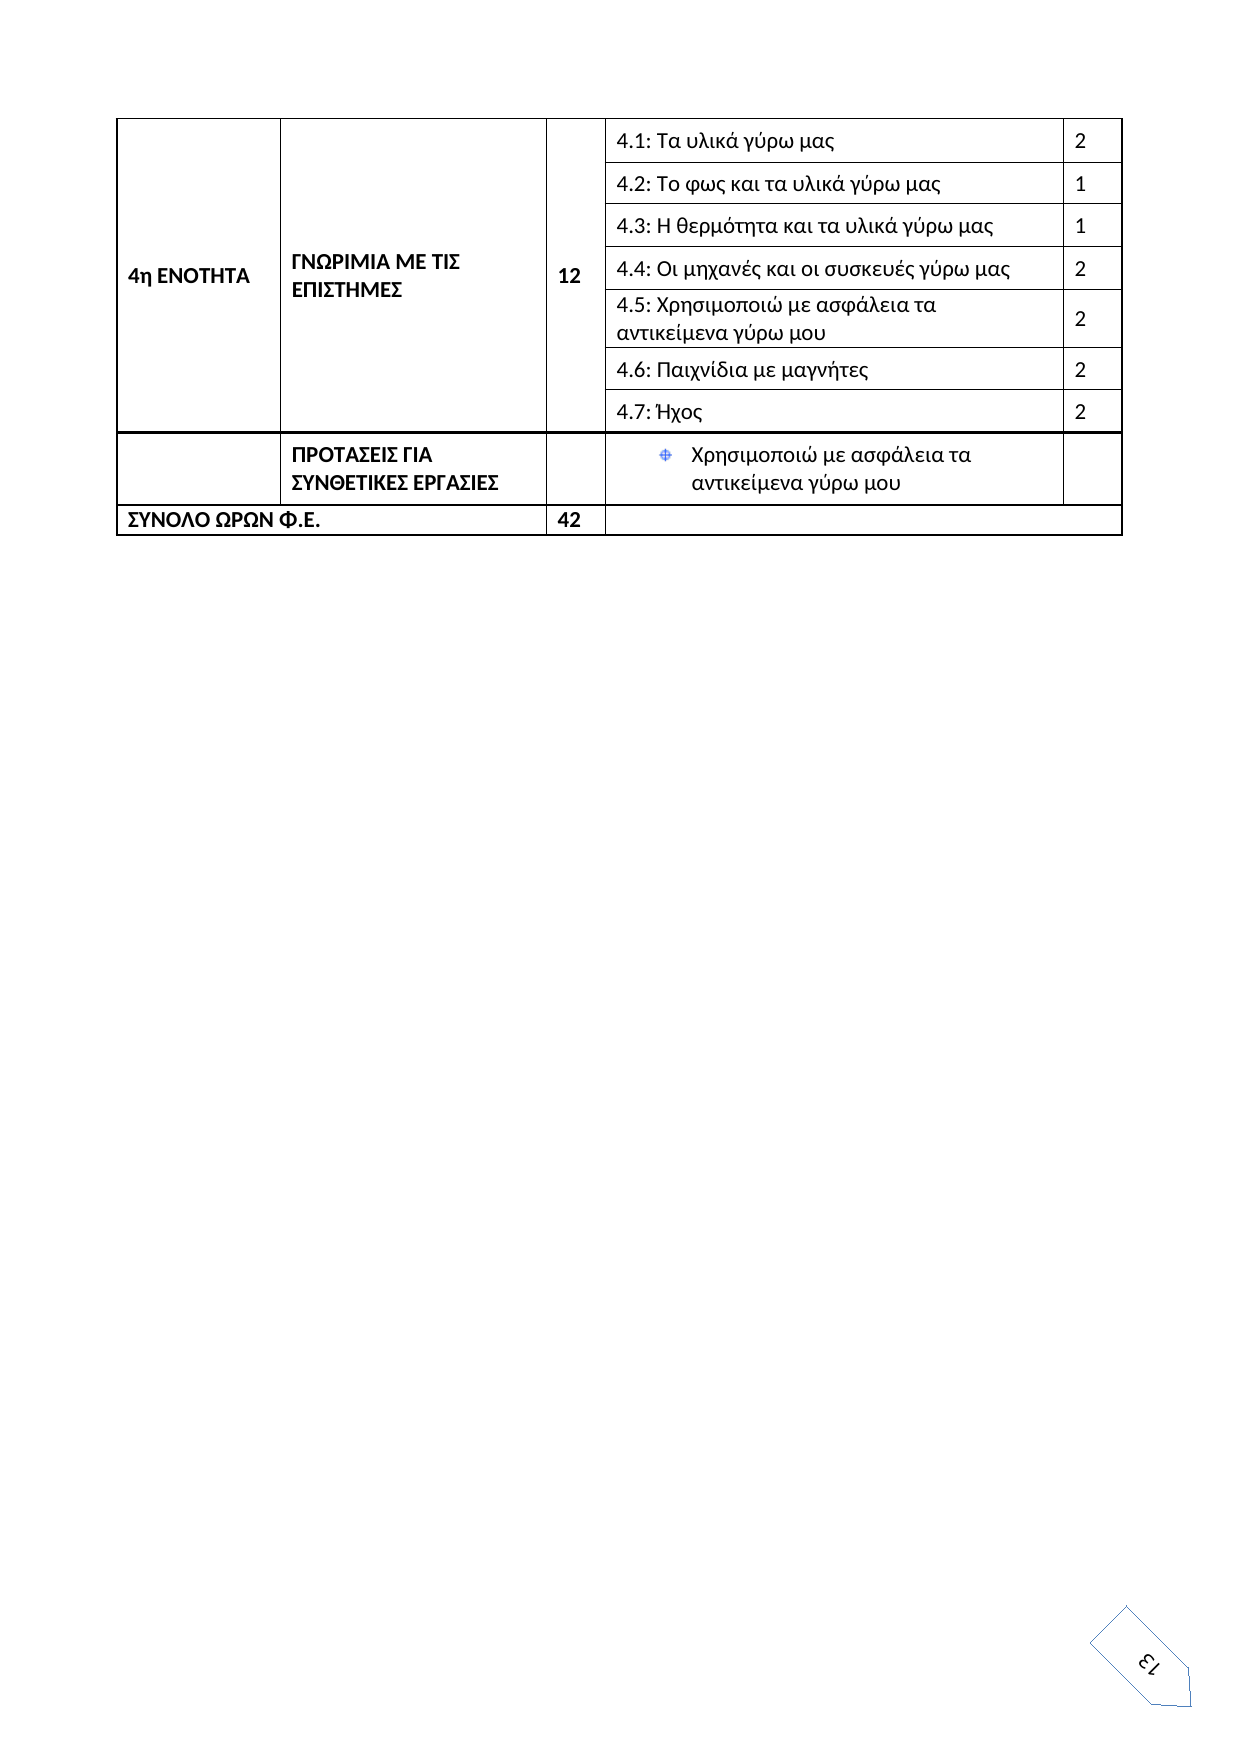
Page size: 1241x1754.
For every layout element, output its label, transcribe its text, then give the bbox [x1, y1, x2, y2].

table_cell 12 [547, 119, 605, 431]
table_cell Χρησιμοποιώ με ασφάλεια τα αντικείμενα γύρω μου [606, 434, 1063, 503]
table_cell 4.3: Η θερμότητα και τα υλικά γύρω μας [606, 204, 1063, 246]
table_cell ΣΥΝΟΛΟ ΩΡΩΝ Φ.Ε. [118, 506, 546, 534]
table_cell 2 [1064, 247, 1121, 288]
table_cell 4η ΕΝΟΤΗΤΑ [118, 119, 280, 431]
table_cell 4.7: Ήχος [606, 390, 1063, 431]
table_cell 42 [547, 506, 605, 534]
table_cell 2 [1064, 348, 1121, 389]
table_cell 2 [1064, 390, 1121, 431]
table_cell 4.1: Τα υλικά γύρω μας [606, 119, 1063, 162]
table_cell 4.5: Χρησιμοποιώ με ασφάλεια τα αντικείμενα γύρω μου [606, 290, 1063, 347]
table_cell 1 [1064, 204, 1121, 246]
picture [655, 446, 672, 463]
table_cell ΓΝΩΡΙΜΙΑ ΜΕ ΤΙΣ ΕΠΙΣΤΗΜΕΣ [281, 119, 546, 431]
table_cell ΠΡΟΤΑΣΕΙΣ ΓΙΑ ΣΥΝΘΕΤΙΚΕΣ ΕΡΓΑΣΙΕΣ [281, 434, 546, 503]
table_cell [118, 434, 280, 503]
table_cell 1 [1064, 163, 1121, 203]
table_cell 4.6: Παιχνίδια με μαγνήτες [606, 348, 1063, 389]
table_cell 2 [1064, 119, 1121, 162]
table_cell [606, 506, 1121, 534]
table_cell [1064, 434, 1121, 503]
table_cell 4.4: Οι μηχανές και οι συσκευές γύρω μας [606, 247, 1063, 288]
table_cell 2 [1064, 290, 1121, 347]
table_cell 4.2: Το φως και τα υλικά γύρω μας [606, 163, 1063, 203]
table_cell [547, 434, 605, 503]
